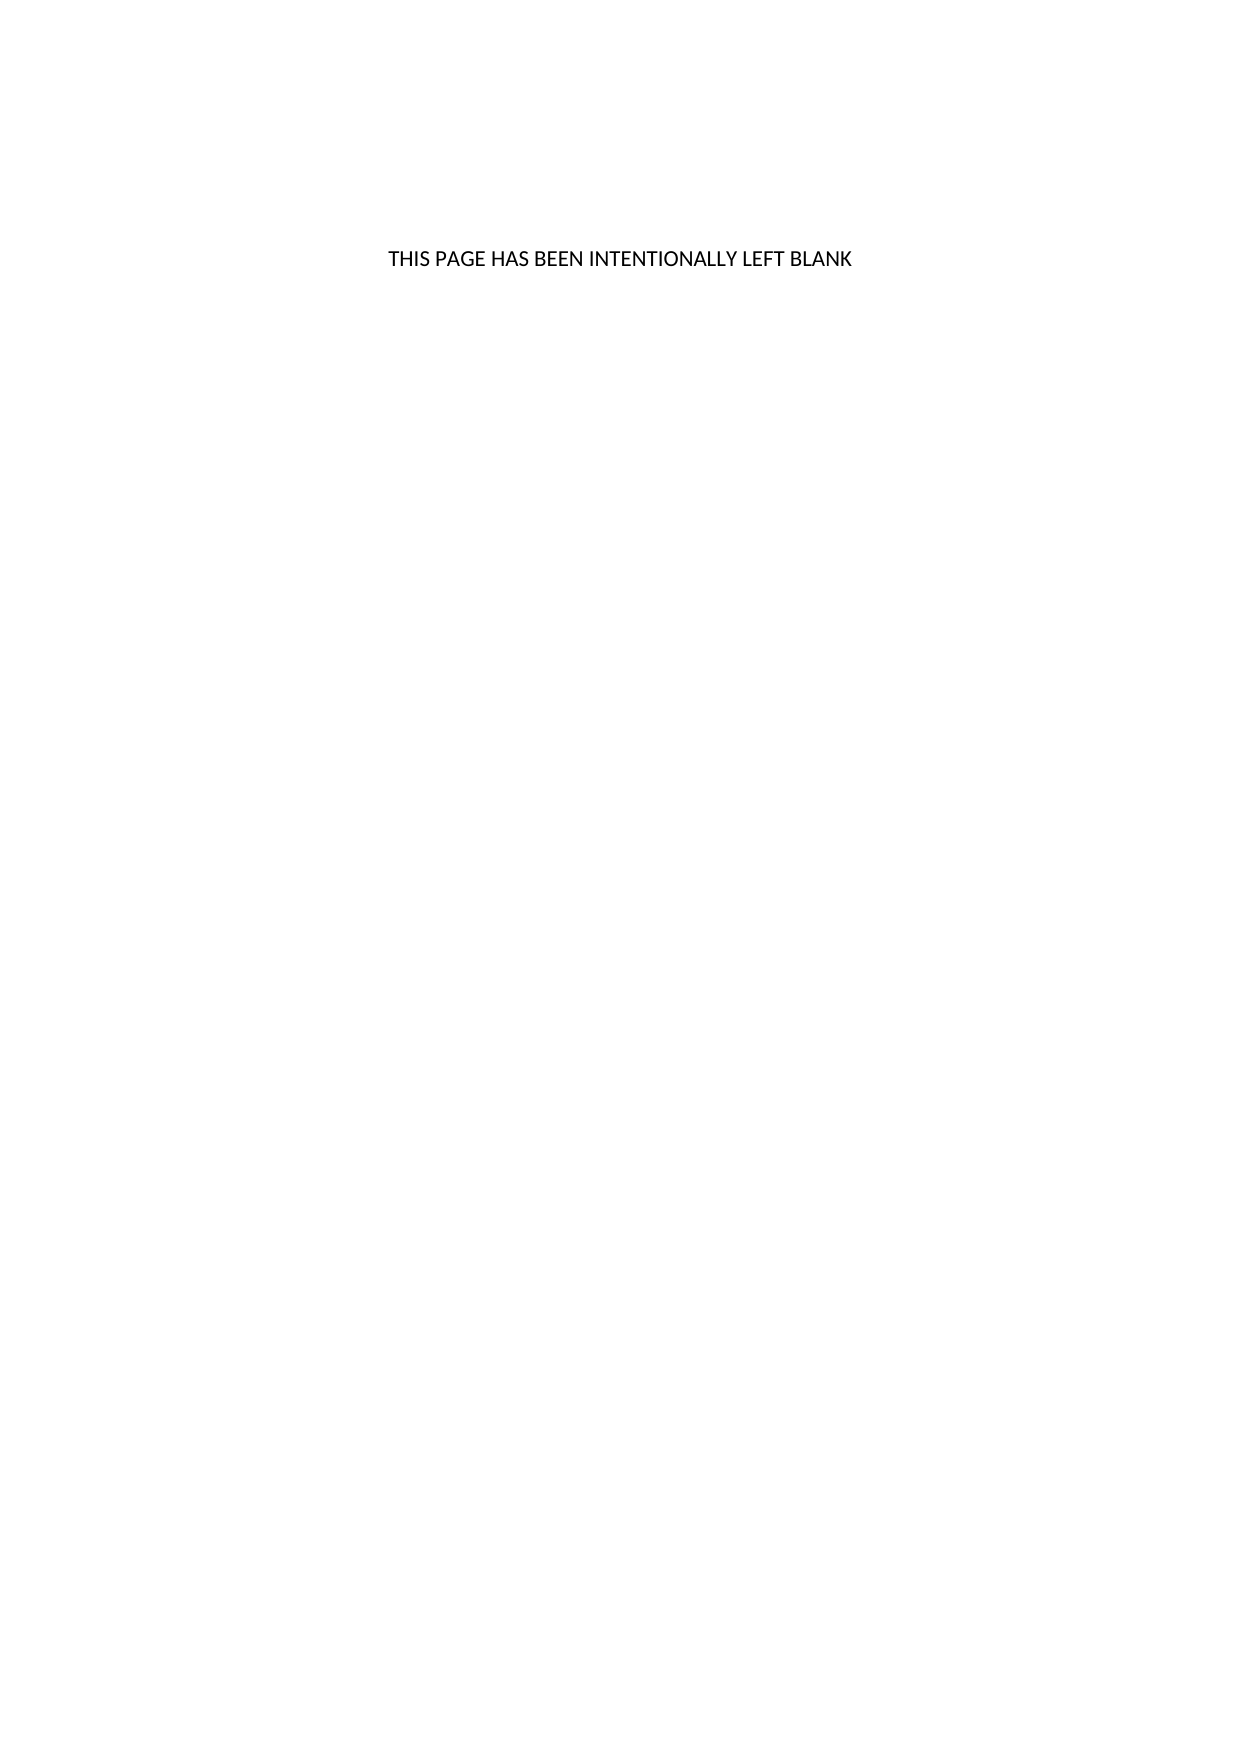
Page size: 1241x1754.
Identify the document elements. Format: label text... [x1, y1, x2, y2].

text THIS PAGE HAS BEEN INTENTIONALLY LEFT BLANK [150, 244, 1090, 272]
